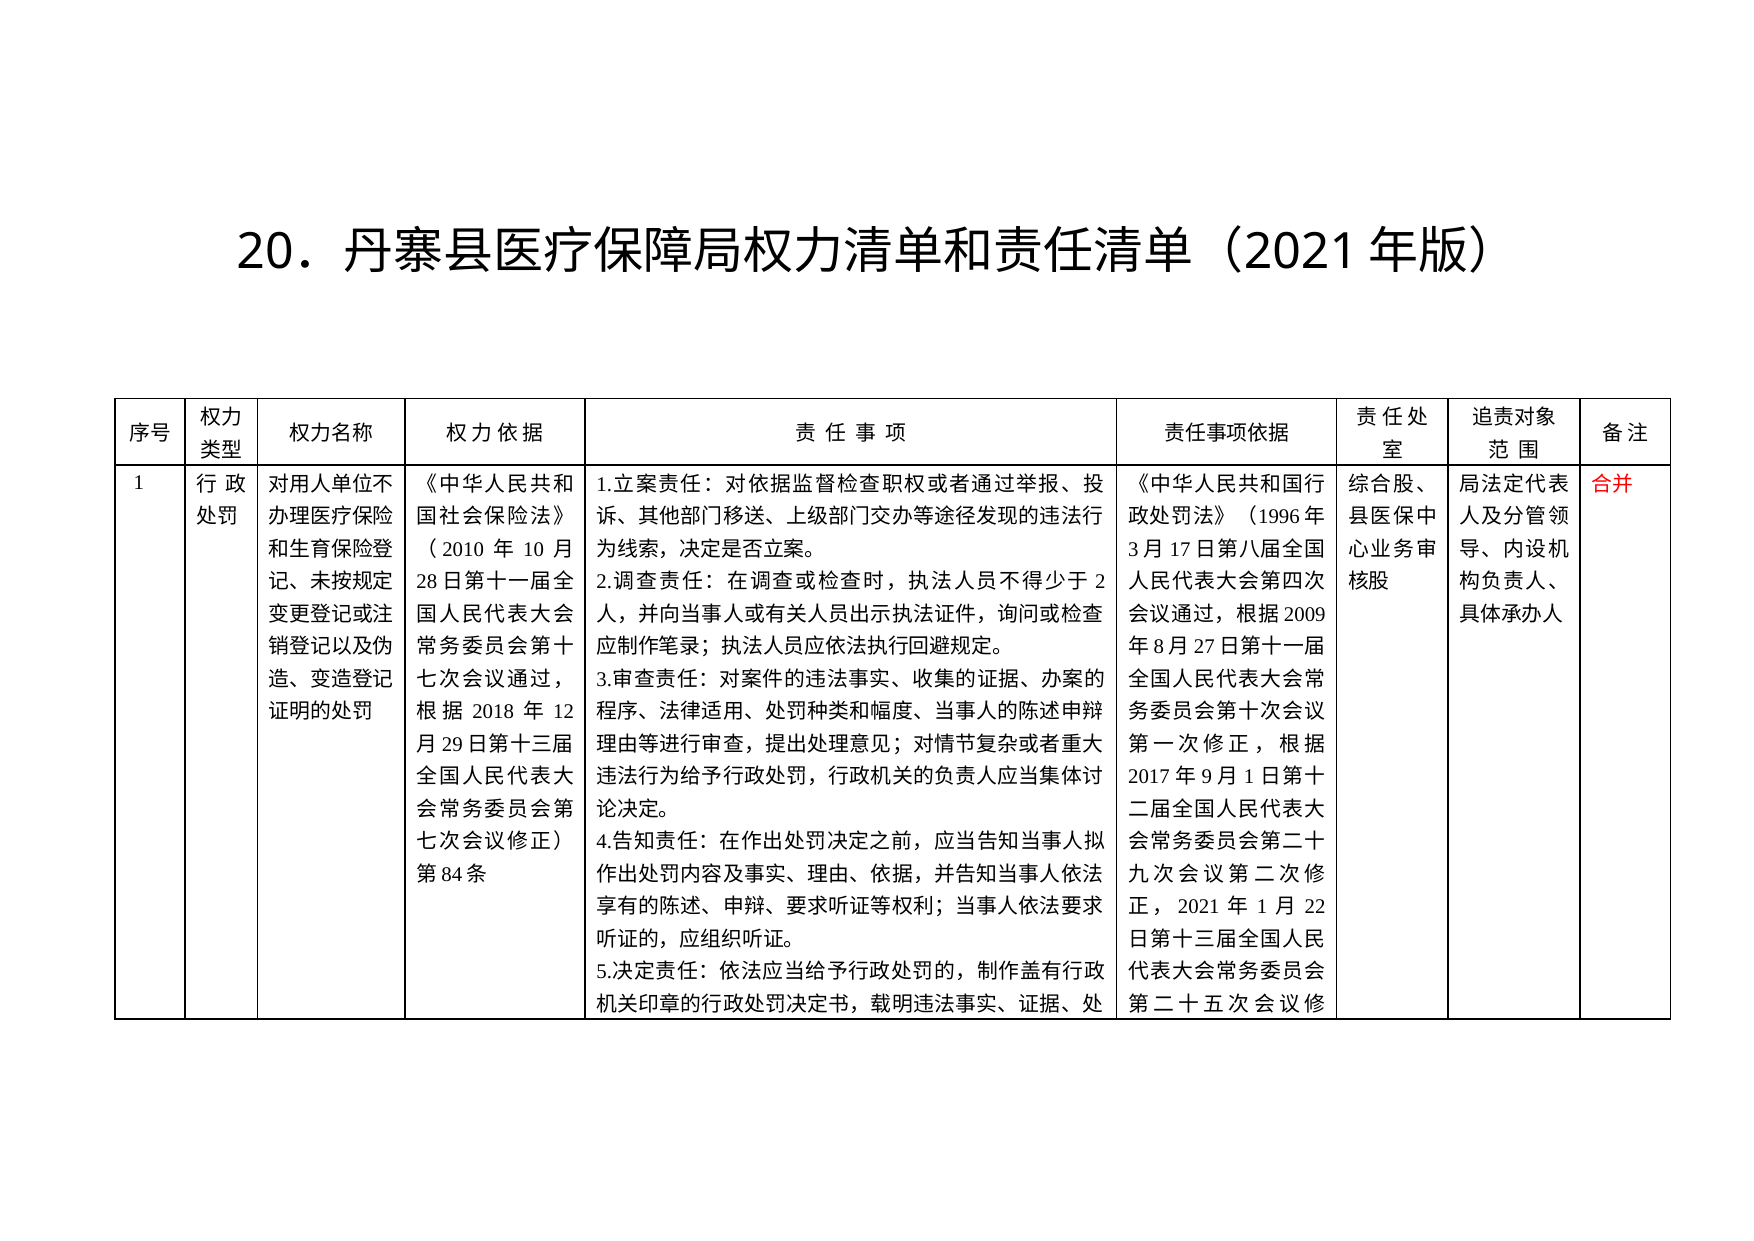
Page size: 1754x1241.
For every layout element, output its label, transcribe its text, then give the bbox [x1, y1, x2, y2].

table_cell 局法定代表人及分管领导、内设机构负责人、具体承办人 [1449, 466, 1579, 1018]
table_header 责 任 事 项 [586, 399, 1116, 464]
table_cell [406, 466, 584, 1018]
table_cell 综合股、县医保中心业务审核股 [1337, 466, 1447, 1018]
table_header 权力名称 [258, 399, 404, 464]
table_cell 行政处罚 [186, 466, 257, 1018]
table_header 序号 [116, 399, 184, 464]
subtitle 20．丹寨县医疗保障局权力清单和责任清单（2021年版） [150, 198, 1604, 295]
table_header 权力类型 [186, 399, 257, 464]
table_cell [116, 466, 184, 1018]
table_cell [1117, 466, 1336, 1018]
table_header 责 任 处 室 [1337, 399, 1447, 464]
table_header 备 注 [1581, 399, 1670, 464]
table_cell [586, 466, 1116, 1018]
table_header 责任事项依据 [1117, 399, 1336, 464]
table_header 权 力 依 据 [406, 399, 584, 464]
table_header 追责对象 范 围 [1449, 399, 1579, 464]
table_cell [258, 466, 404, 1018]
table_cell 合并 [1581, 466, 1670, 1018]
